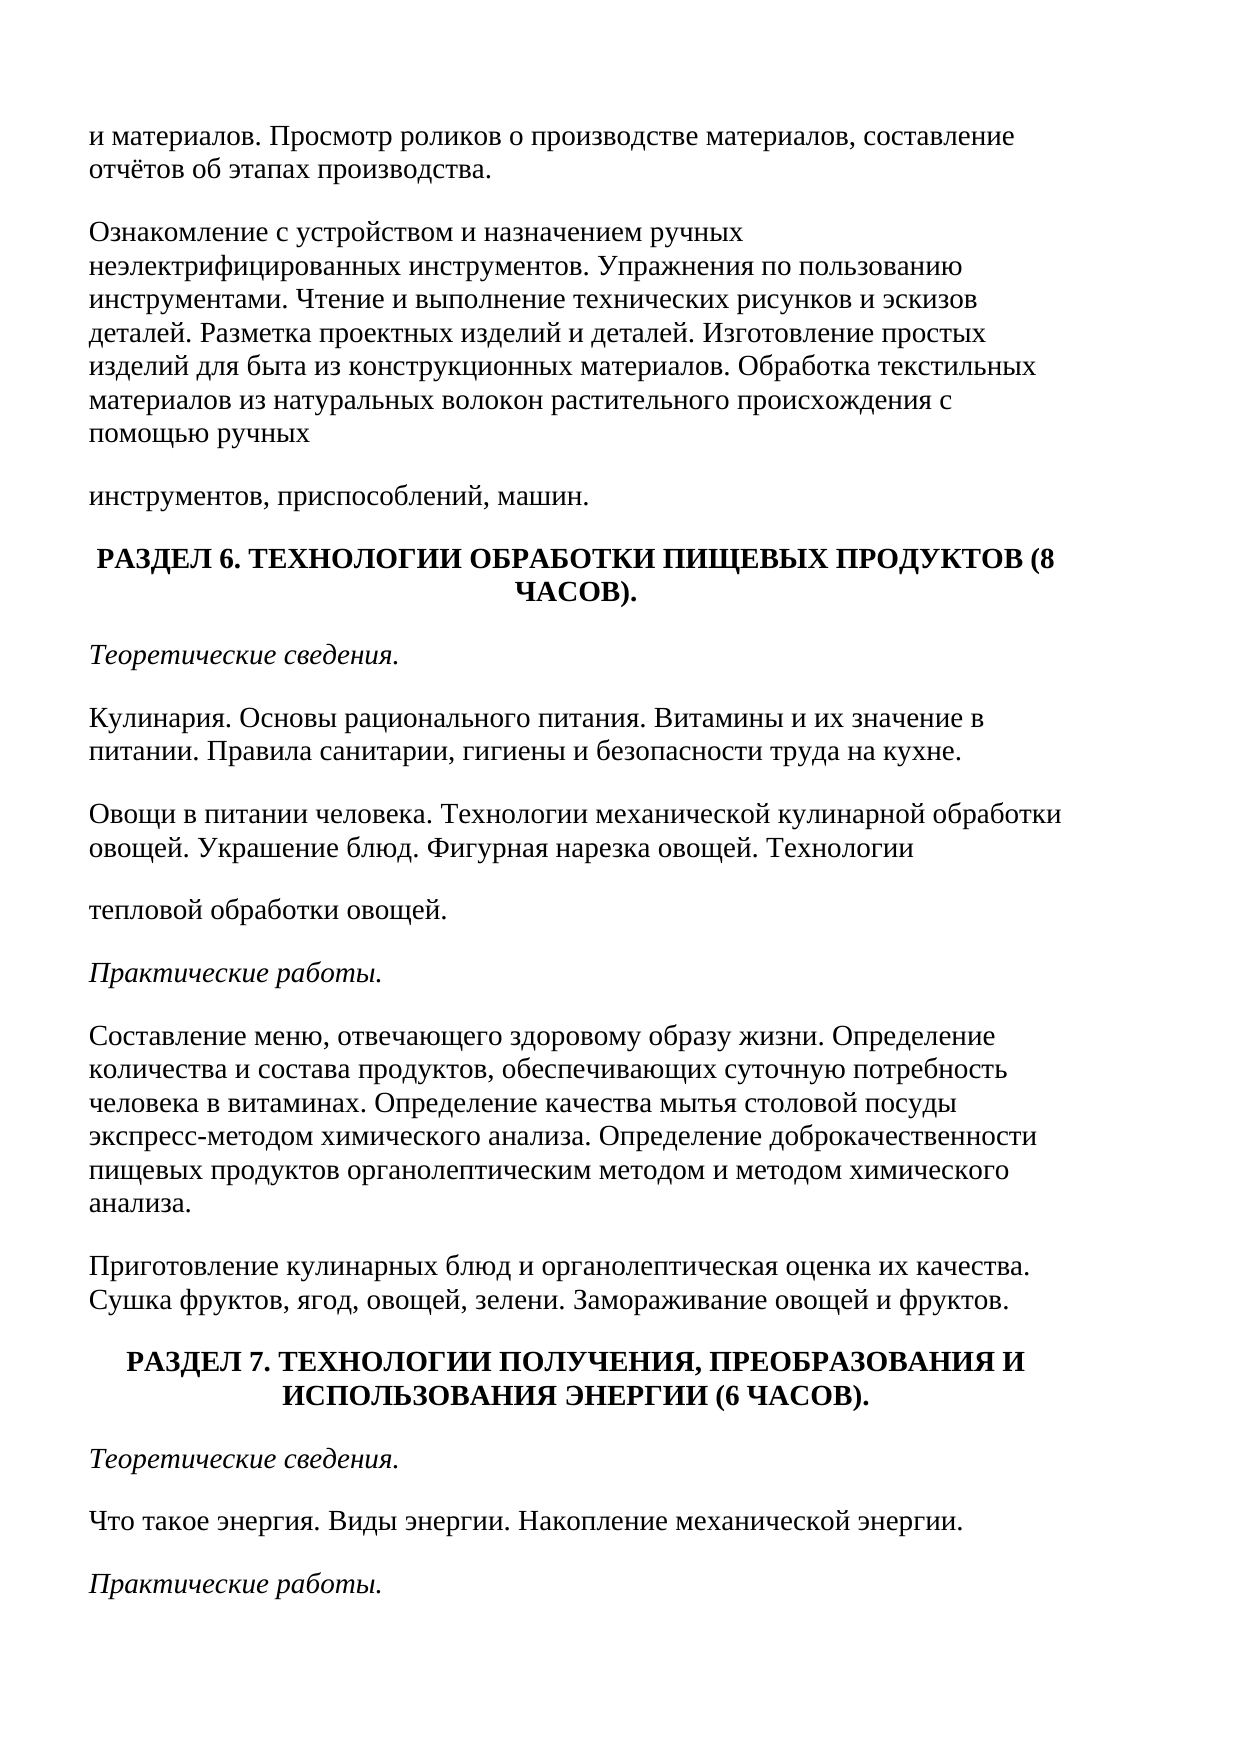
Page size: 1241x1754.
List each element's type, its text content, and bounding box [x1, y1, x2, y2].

text РАЗДЕЛ 7. ТЕХНОЛОГИИ ПОЛУЧЕНИЯ, ПРЕОБРАЗОВАНИЯ И ИСПОЛЬЗОВАНИЯ ЭНЕРГИИ (6 ЧАСОВ). [88, 1344, 1063, 1412]
text Приготовление кулинарных блюд и органолептическая оценка их качества. Сушка фруктов, ягод, овощей, зелени. Замораживание овощей и фруктов. [88, 1248, 1063, 1315]
text Ознакомление с устройством и назначением ручных неэлектрифицированных инструментов. Упражнения по пользованию инструментами. Чтение и выполнение технических рисунков и эскизов деталей. Разметка проектных изделий и деталей. Изготовление простых изделий для быта из конструкционных материалов. Обработка текстильных материалов из натуральных волокон растительного происхождения с помощью ручных [88, 214, 1063, 449]
text Кулинария. Основы рационального питания. Витамины и их значение в питании. Правила санитарии, гигиены и безопасности труда на кухне. [88, 700, 1063, 767]
text Овощи в питании человека. Технологии механической кулинарной обработки овощей. Украшение блюд. Фигурная нарезка овощей. Технологии [88, 796, 1063, 863]
text Теоретические сведения. [88, 637, 1063, 671]
text Теоретические сведения. [88, 1441, 1063, 1474]
text Практические работы. [88, 955, 1063, 989]
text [88, 118, 1063, 185]
text Составление меню, отвечающего здоровому образу жизни. Определение количества и состава продуктов, обеспечивающих суточную потребность человека в витаминах. Определение качества мытья столовой посуды экспресс-методом химического анализа. Определение доброкачественности пищевых продуктов органолептическим методом и методом химического анализа. [88, 1018, 1063, 1219]
text Практические работы. [88, 1566, 1063, 1600]
text инструментов, приспособлений, машин. [88, 478, 1063, 512]
text тепловой обработки овощей. [88, 892, 1063, 926]
text РАЗДЕЛ 6. ТЕХНОЛОГИИ ОБРАБОТКИ ПИЩЕВЫХ ПРОДУКТОВ (8 ЧАСОВ). [88, 541, 1063, 608]
text Что такое энергия. Виды энергии. Накопление механической энергии. [88, 1503, 1063, 1537]
